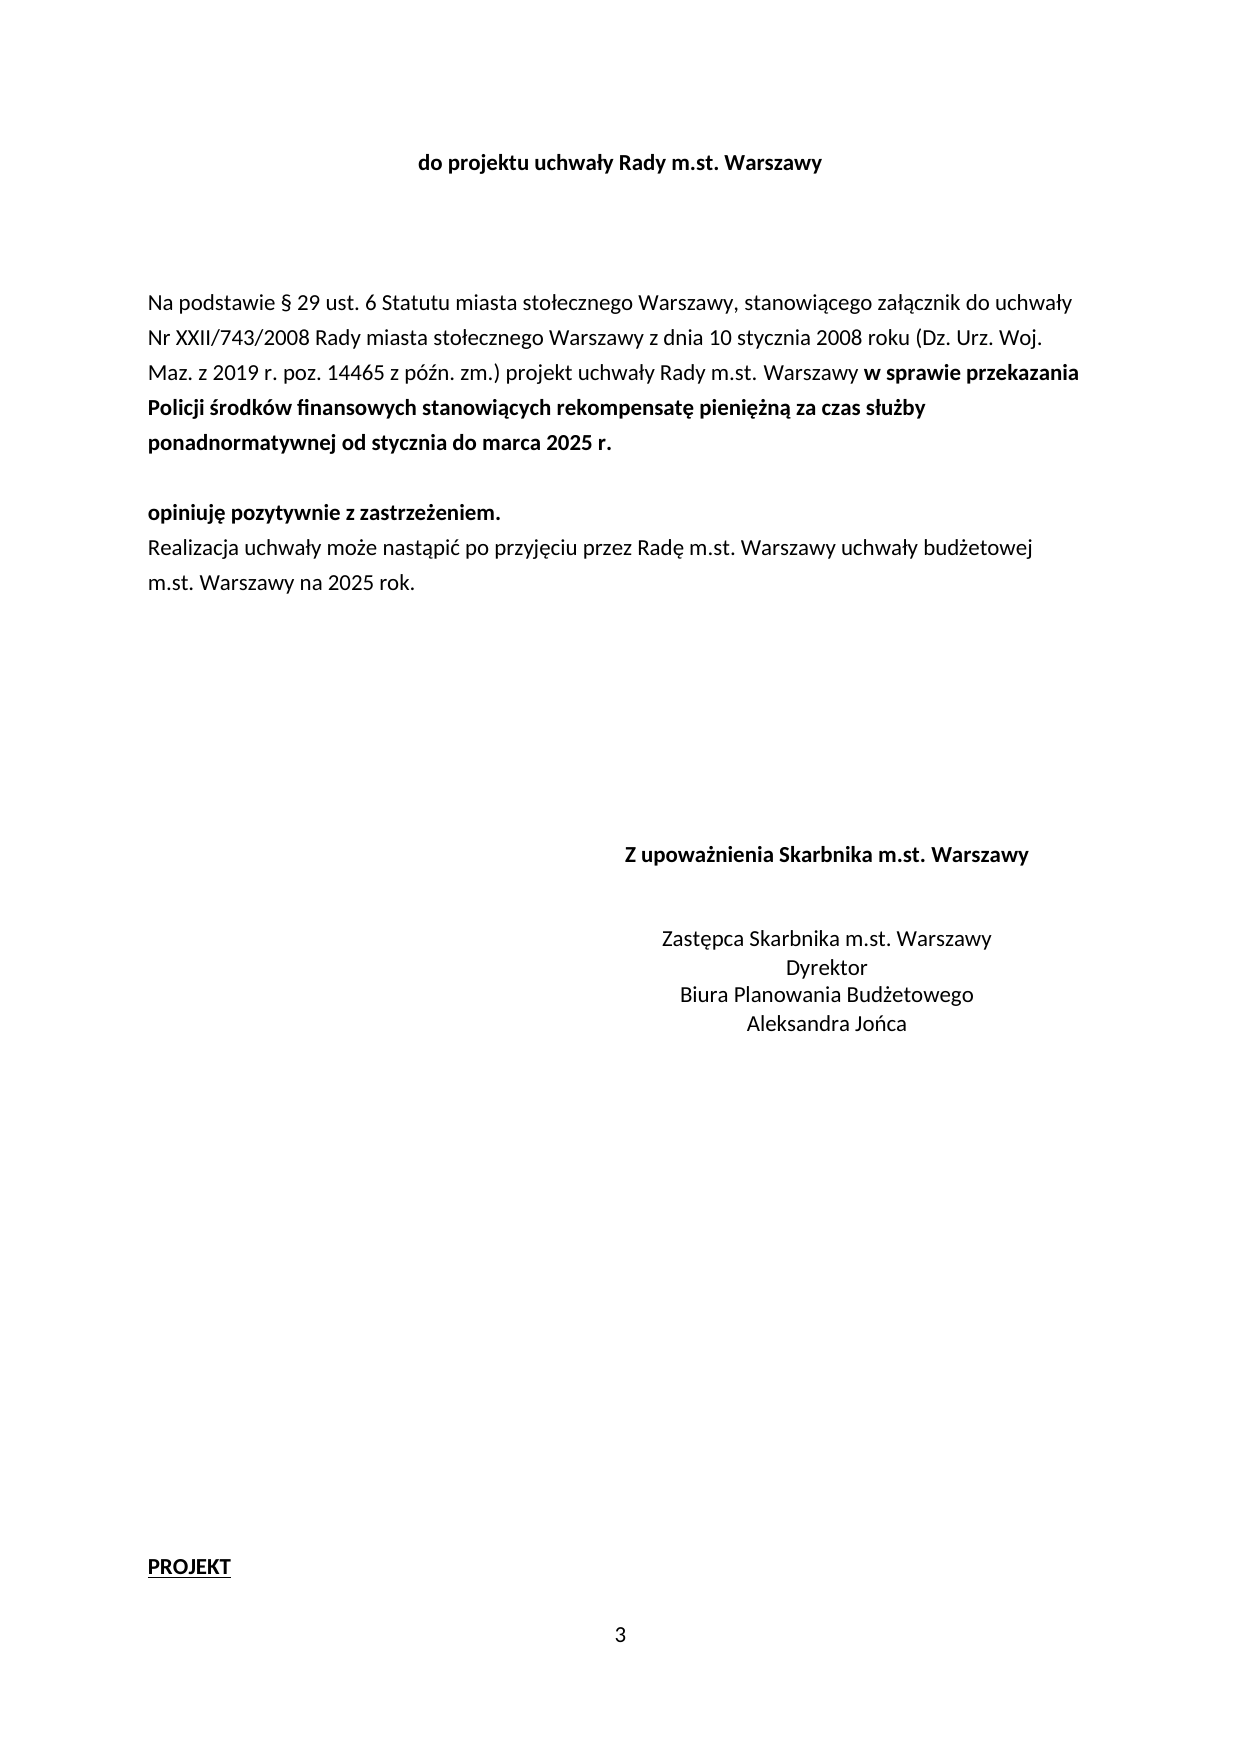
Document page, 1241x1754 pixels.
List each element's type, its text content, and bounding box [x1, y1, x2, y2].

text Z upoważnienia Skarbnika m.st. Warszawy [561, 841, 1093, 868]
text opiniuję pozytywnie z zastrzeżeniem. [148, 498, 1093, 526]
text Biura Planowania Budżetowego [561, 981, 1093, 1009]
text Dyrektor [561, 953, 1093, 981]
text Aleksandra Jońca [561, 1009, 1093, 1037]
text do projektu uchwały Rady m.st. Warszawy [148, 148, 1093, 176]
text Zastępca Skarbnika m.st. Warszawy [561, 924, 1093, 953]
text Na podstawie § 29 ust. 6 Statutu miasta stołecznego Warszawy, stanowiącego załącznik do uchwały Nr XXII/743/2008 Rady miasta stołecznego Warszawy z dnia 10 stycznia 2008 roku (Dz. Urz. Woj. Maz. z 2019 r. poz. 14465 z późn. zm.) projekt uchwały Rady m.st. Warszawy w sprawie przekazania Policji środków finansowych stanowiących rekompensatę pieniężną za czas służby ponadnormatywnej od stycznia do marca 2025 r. [148, 288, 1093, 456]
text Realizacja uchwały może nastąpić po przyjęciu przez Radę m.st. Warszawy uchwały budżetowej m.st. Warszawy na 2025 rok. [148, 533, 1093, 596]
text PROJEKT [148, 1552, 1135, 1580]
